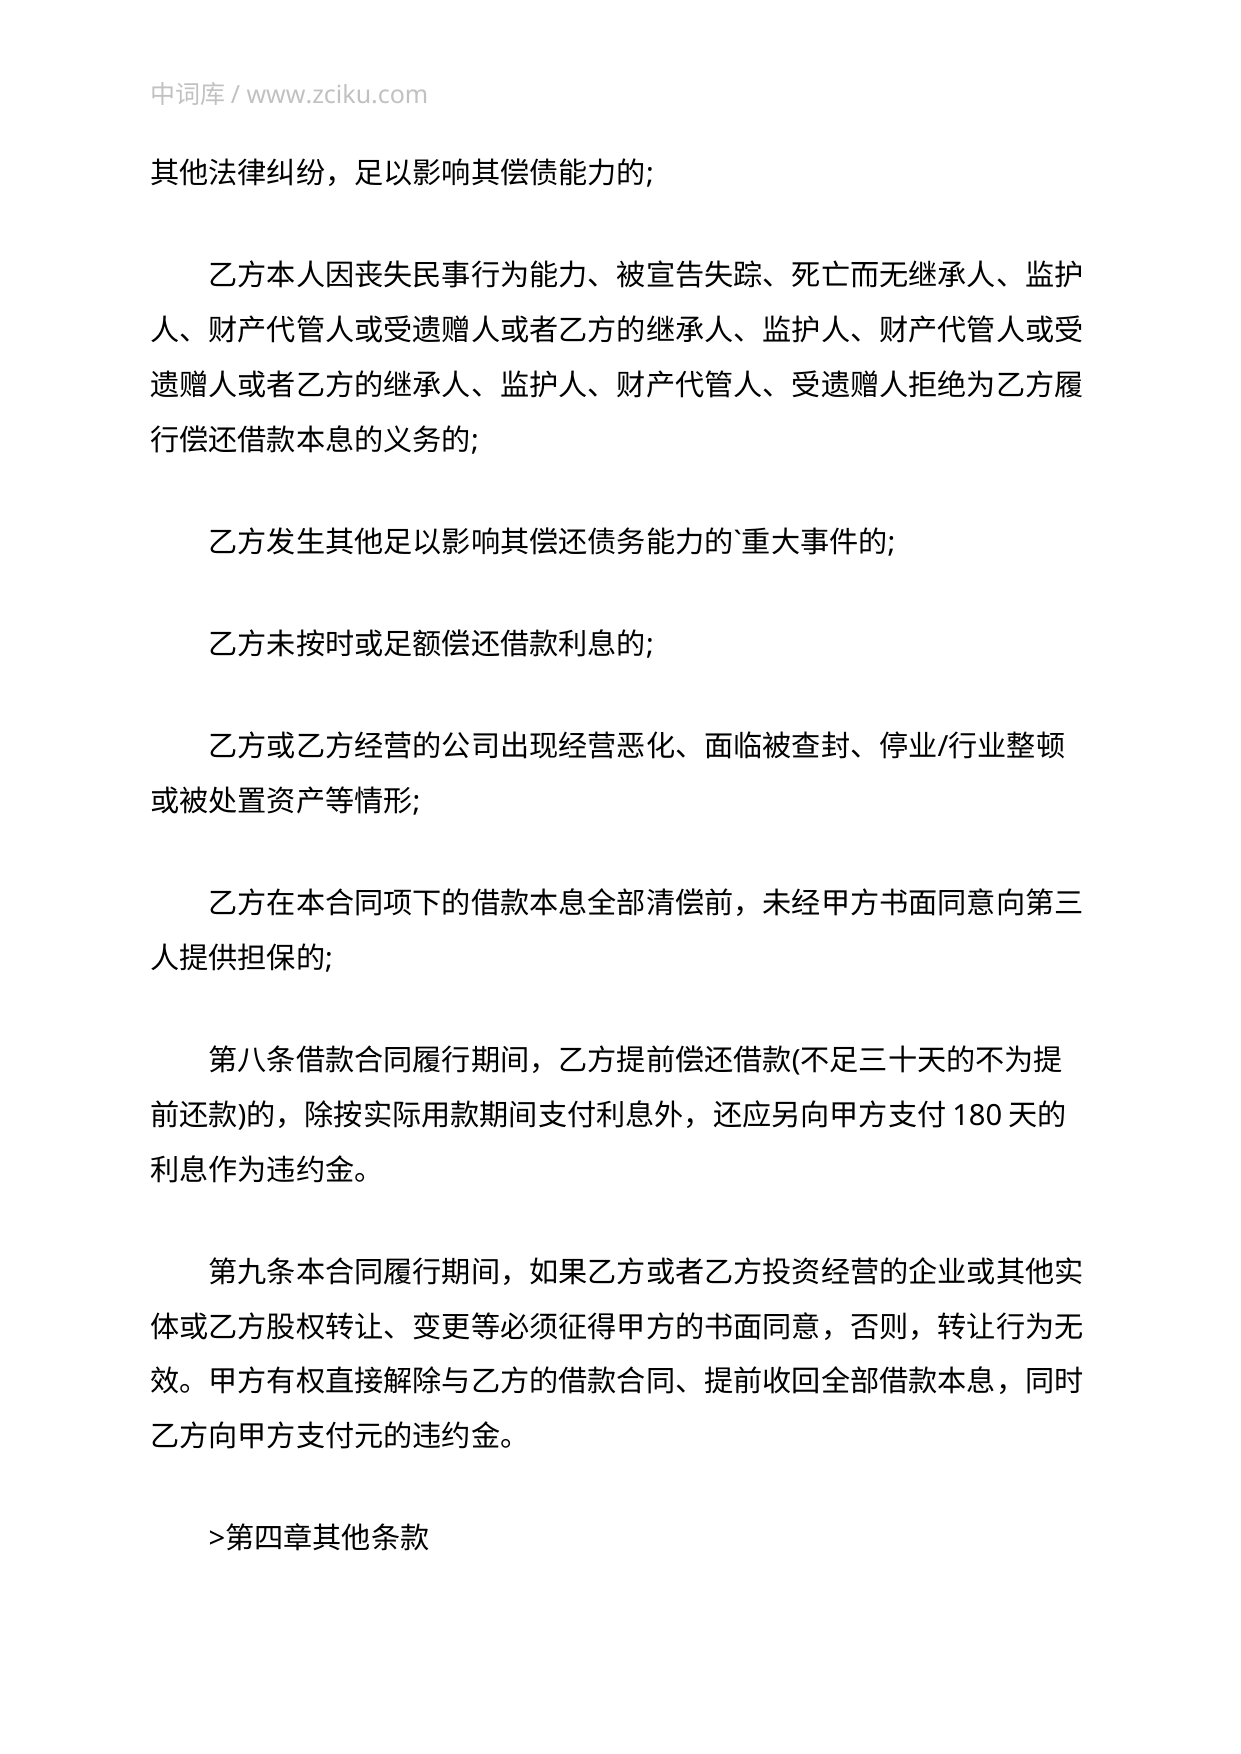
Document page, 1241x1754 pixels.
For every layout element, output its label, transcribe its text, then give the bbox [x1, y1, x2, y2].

text 乙方在本合同项下的借款本息全部清偿前，未经甲方书面同意向第三人提供担保的; [150, 879, 1090, 977]
text 第九条本合同履行期间，如果乙方或者乙方投资经营的企业或其他实体或乙方股权转让、变更等必须征得甲方的书面同意，否则，转让行为无效。甲方有权直接解除与乙方的借款合同、提前收回全部借款本息，同时乙方向甲方支付元的违约金。 [150, 1248, 1090, 1455]
text 乙方未按时或足额偿还借款利息的; [150, 621, 1090, 663]
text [150, 150, 1090, 192]
text 乙方本人因丧失民事行为能力、被宣告失踪、死亡而无继承人、监护人、财产代管人或受遗赠人或者乙方的继承人、监护人、财产代管人或受遗赠人或者乙方的继承人、监护人、财产代管人、受遗赠人拒绝为乙方履行偿还借款本息的义务的; [150, 252, 1090, 459]
text 乙方发生其他足以影响其偿还债务能力的`重大事件的; [150, 519, 1090, 561]
text 乙方或乙方经营的公司出现经营恶化、面临被查封、停业/行业整顿或被处置资产等情形; [150, 723, 1090, 820]
text 第八条借款合同履行期间，乙方提前偿还借款(不足三十天的不为提前还款)的，除按实际用款期间支付利息外，还应另向甲方支付180天的利息作为违约金。 [150, 1036, 1090, 1189]
text >第四章其他条款 [150, 1515, 1090, 1557]
